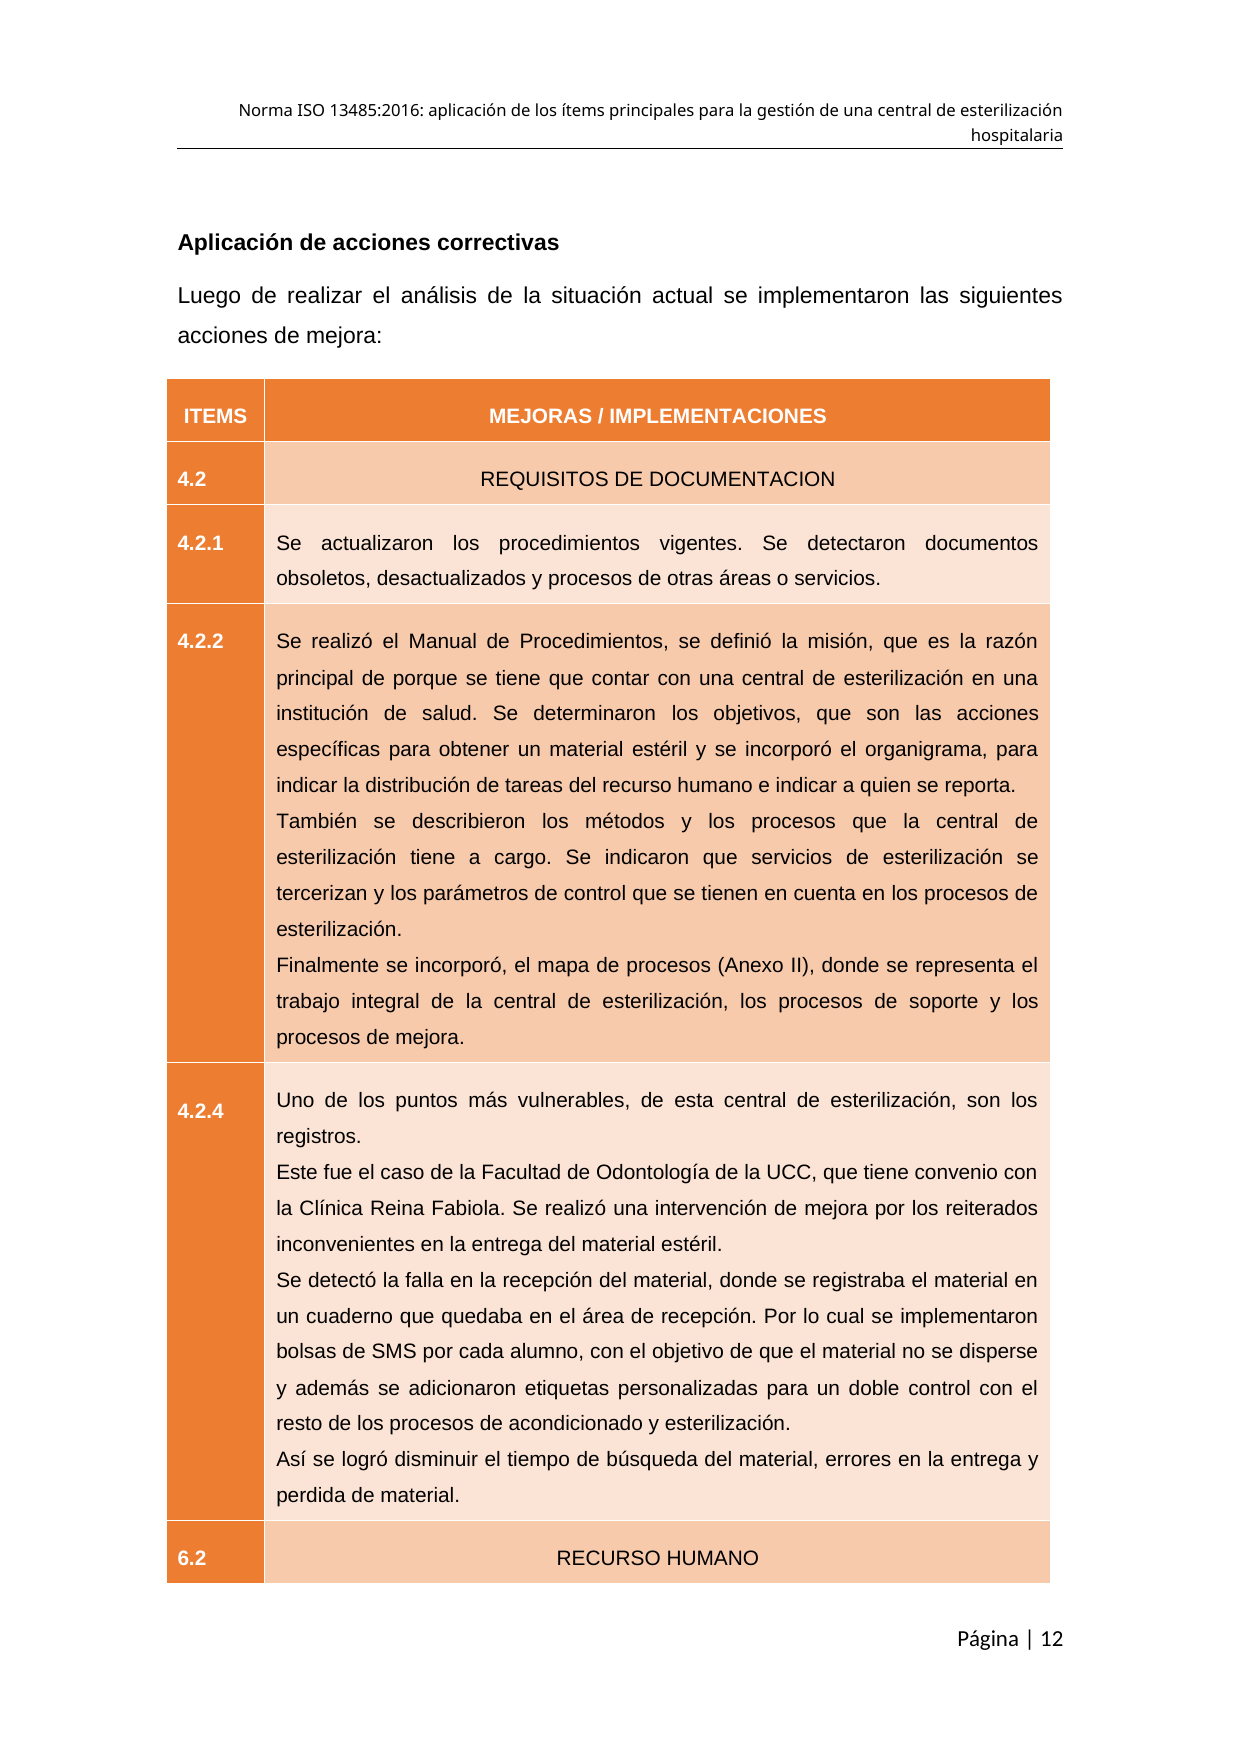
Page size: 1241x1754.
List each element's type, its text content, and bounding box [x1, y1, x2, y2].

table_cell Se actualizaron los procedimientos vigentes. Se detectaron documentos obsoletos, desactualizados y procesos de otras áreas o servicios. [265, 505, 1050, 603]
table_cell Uno de los puntos más vulnerables, de esta central de esterilización, son los registros. Este fue el caso de la Facultad de Odontología de la UCC, que tiene convenio con la Clínica Reina Fabiola. Se realizó una intervención de mejora por los reiterados inconvenientes en la entrega del material estéril. Se detectó la falla en la recepción del material, donde se registraba el material en un cuaderno que quedaba en el área de recepción. Por lo cual se implementaron bolsas de SMS por cada alumno, con el objetivo de que el material no se disperse y además se adicionaron etiquetas personalizadas para un doble control con el resto de los procesos de acondicionado y esterilización. Así se logró disminuir el tiempo de búsqueda del material, errores en la entrega y perdida de material. [265, 1063, 1050, 1520]
table_cell 4.2 [167, 442, 264, 504]
table_cell 4.2.1 [167, 505, 264, 603]
table_header ITEMS [167, 379, 264, 441]
table_cell RECURSO HUMANO [265, 1521, 1050, 1583]
subtitle Aplicación de acciones correctivas [177, 229, 1063, 255]
table_cell 4.2.4 [167, 1063, 264, 1520]
table_cell REQUISITOS DE DOCUMENTACION [265, 442, 1050, 504]
table_cell Se realizó el Manual de Procedimientos, se definió la misión, que es la razón principal de porque se tiene que contar con una central de esterilización en una institución de salud. Se determinaron los objetivos, que son las acciones específicas para obtener un material estéril y se incorporó el organigrama, para indicar la distribución de tareas del recurso humano e indicar a quien se reporta. También se describieron los métodos y los procesos que la central de esterilización tiene a cargo. Se indicaron que servicios de esterilización se tercerizan y los parámetros de control que se tienen en cuenta en los procesos de esterilización. Finalmente se incorporó, el mapa de procesos (Anexo II), donde se representa el trabajo integral de la central de esterilización, los procesos de soporte y los procesos de mejora. [265, 604, 1050, 1062]
text Luego de realizar el análisis de la situación actual se implementaron las siguientes acciones de mejora: [177, 282, 1063, 348]
table_cell 4.2.2 [167, 604, 264, 1062]
table_header MEJORAS / IMPLEMENTACIONES [265, 379, 1050, 441]
table_cell 6.2 [167, 1521, 264, 1583]
